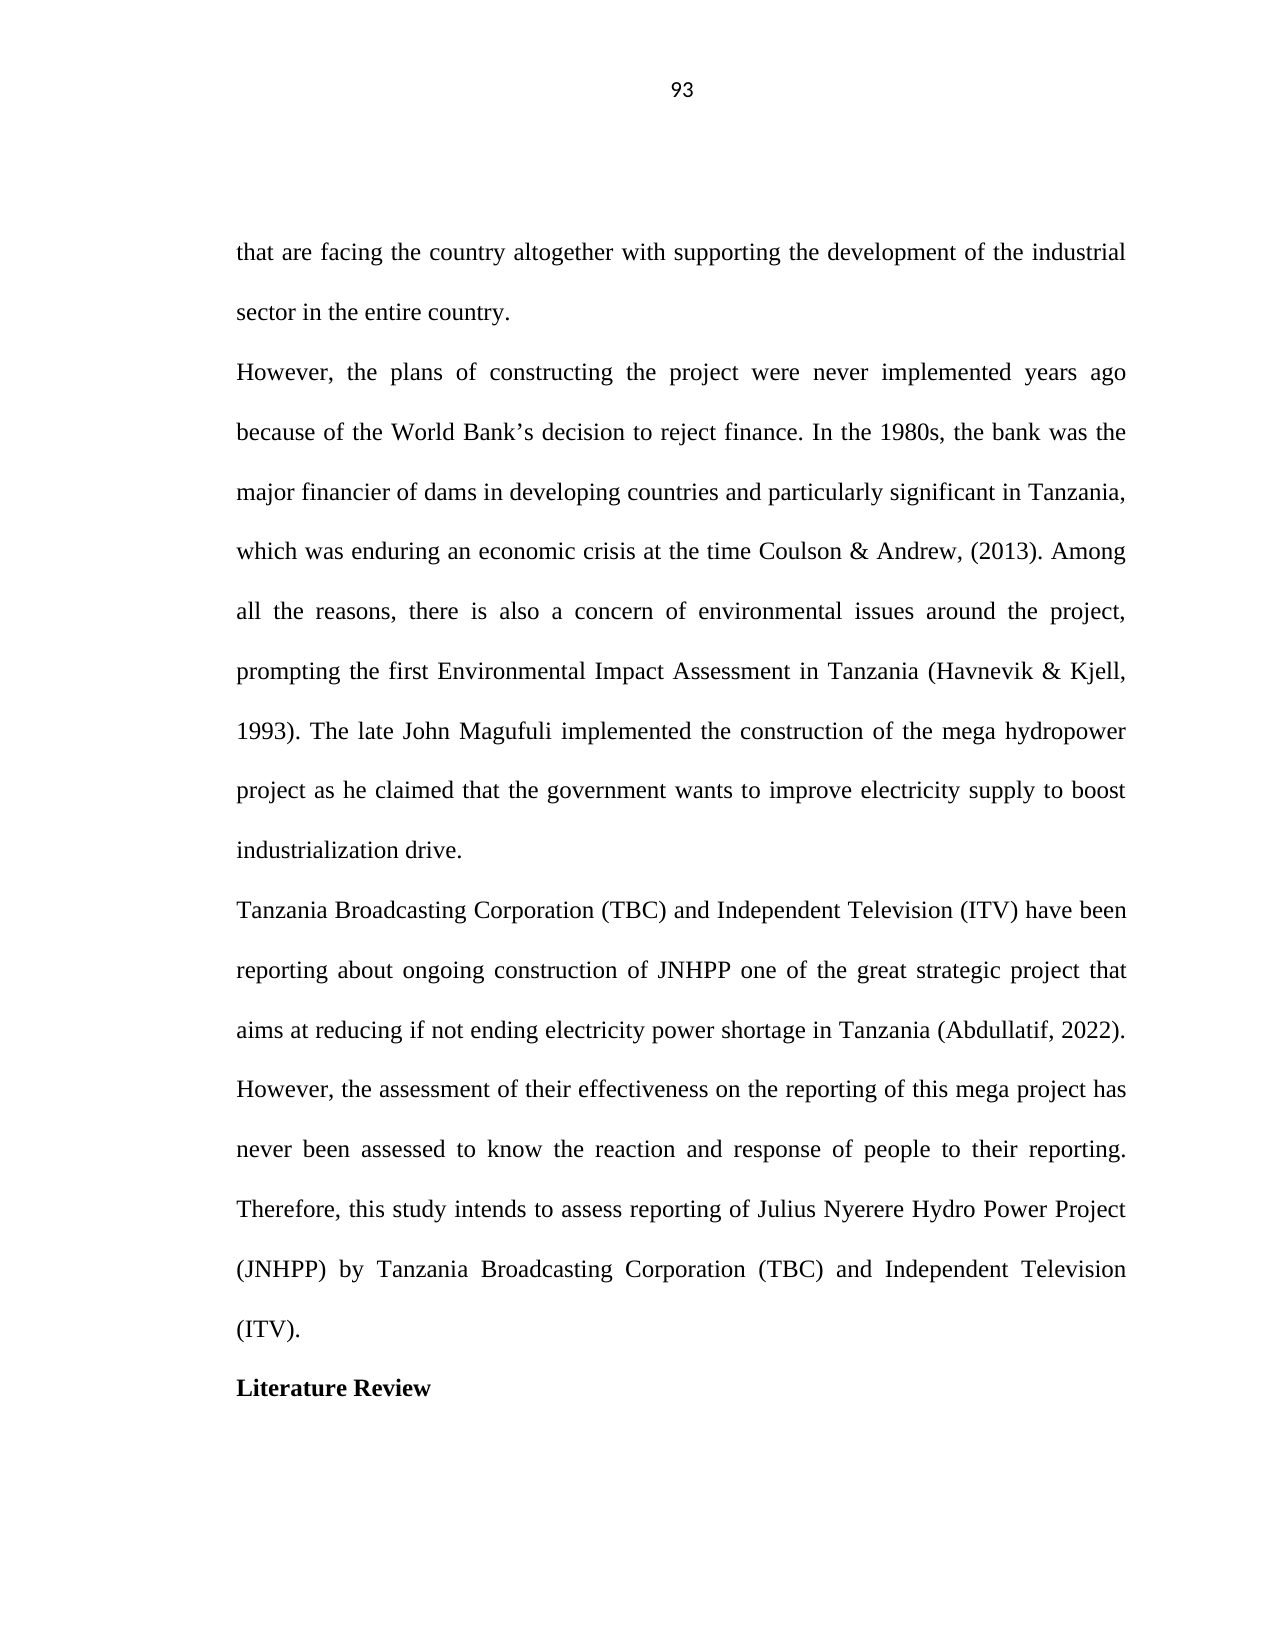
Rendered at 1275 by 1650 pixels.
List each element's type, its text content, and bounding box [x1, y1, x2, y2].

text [236, 236, 1127, 326]
text Tanzania Broadcasting Corporation (TBC) and Independent Television (ITV) have been reporting about ongoing construction of JNHPP one of the great strategic project that aims at reducing if not ending electricity power shortage in Tanzania (Abdullatif, 2022). However, the assessment of their effectiveness on the reporting of this mega project has never been assessed to know the reaction and response of people to their reporting. Therefore, this study intends to assess reporting of Julius Nyerere Hydro Power Project (JNHPP) by Tanzania Broadcasting Corporation (TBC) and Independent Television (ITV). [236, 894, 1127, 1342]
text However, the plans of constructing the project were never implemented years ago because of the World Bank’s decision to reject finance. In the 1980s, the bank was the major financier of dams in developing countries and particularly significant in Tanzania, which was enduring an economic crisis at the time Coulson & Andrew, (2013). Among all the reasons, there is also a concern of environmental issues around the project, prompting the first Environmental Impact Assessment in Tanzania (Havnevik & Kjell, 1993). The late John Magufuli implemented the construction of the mega hydropower project as he claimed that the government wants to improve electricity supply to boost industrialization drive. [236, 356, 1127, 864]
text Literature Review [236, 1372, 1127, 1402]
